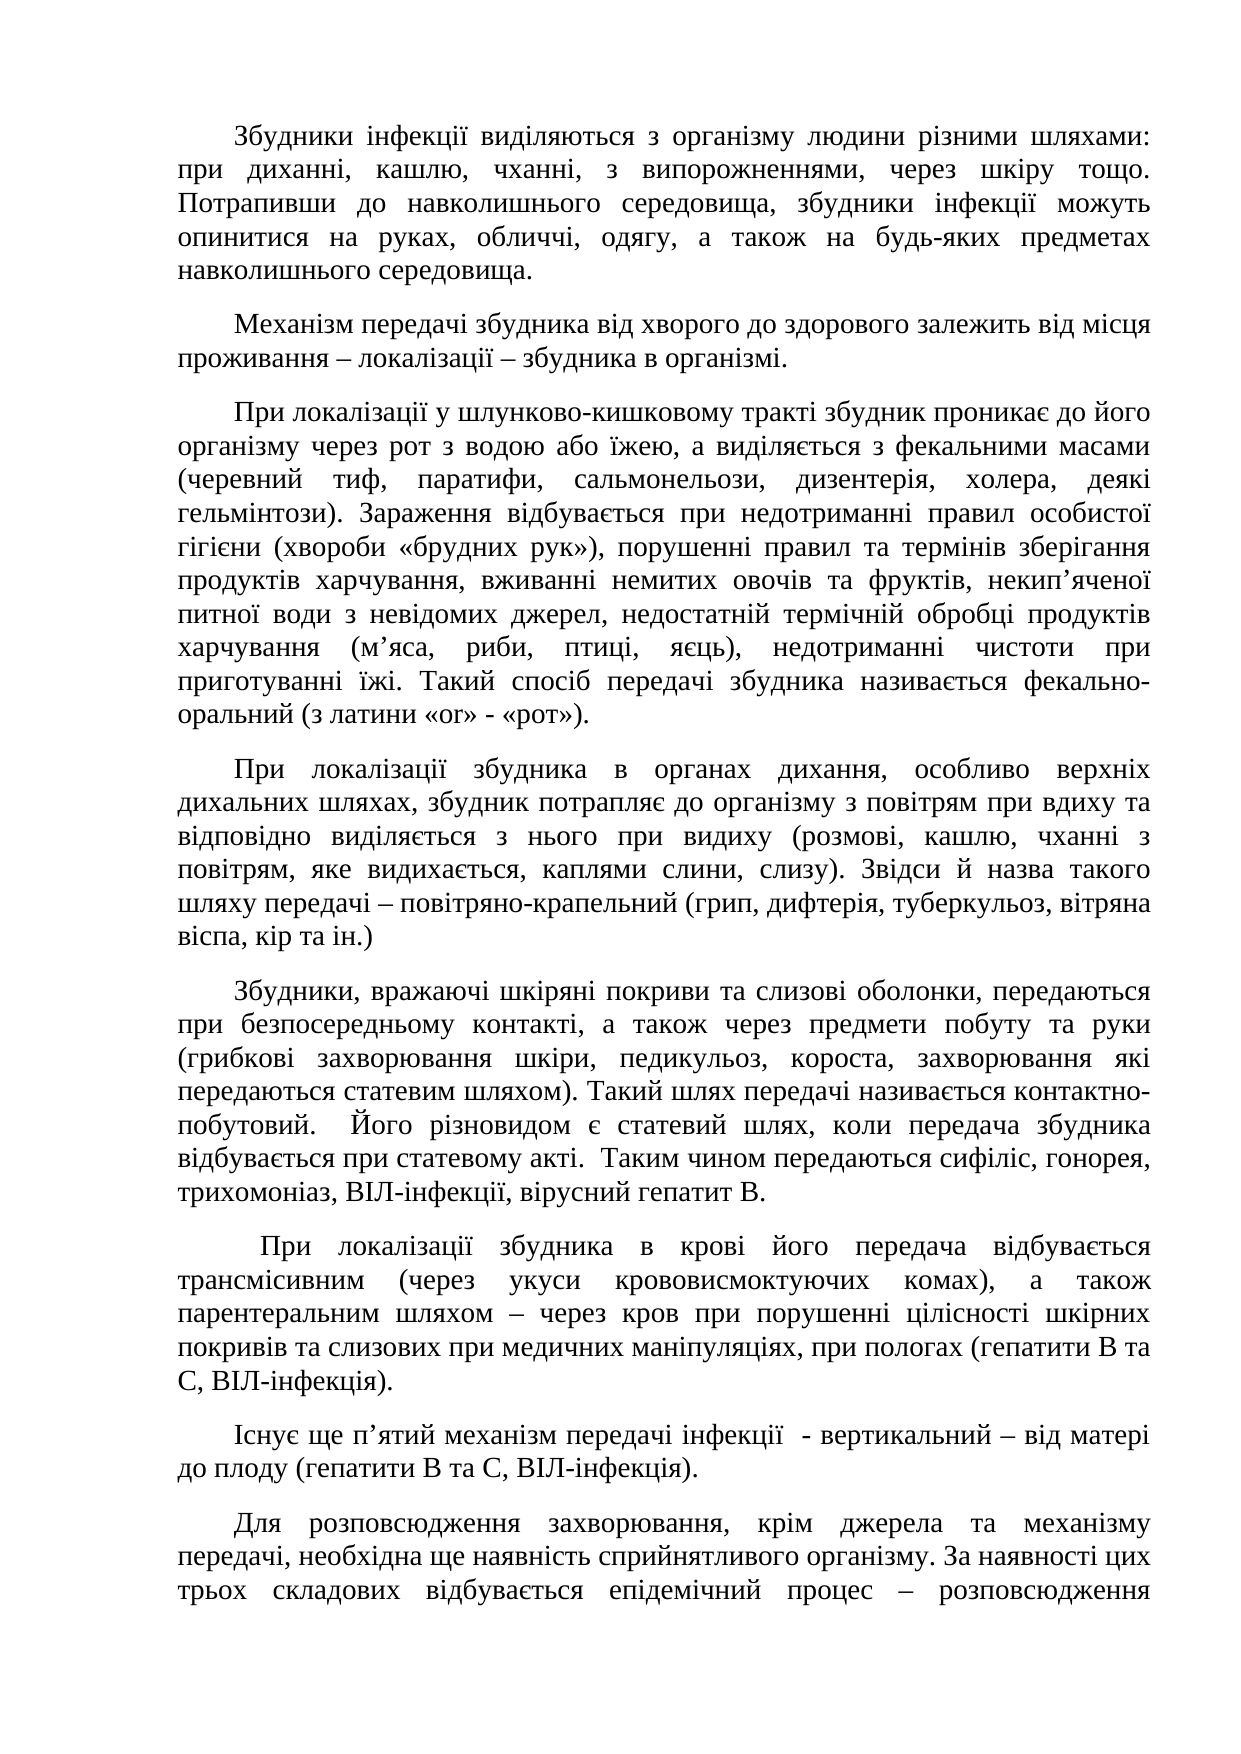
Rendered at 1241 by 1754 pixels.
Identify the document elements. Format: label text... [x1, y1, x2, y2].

text При локалізації у шлунково-кишковому тракті збудник проникає до його організму через рот з водою або їжею, а виділяється з фекальними масами (черевний тиф, паратифи, сальмонельози, дизентерія, холера, деякі гельмінтози). Зараження відбувається при недотриманні правил особистої гігієни (хвороби «брудних рук»), порушенні правил та термінів зберігання продуктів харчування, вживанні немитих овочів та фруктів, некип’яченої питної води з невідомих джерел, недостатній термічній обробці продуктів харчування (м’яса, риби, птиці, яєць), недотриманні чистоти при приготуванні їжі. Такий спосіб передачі збудника називається фекально-оральний (з латини «or» - «рот»). [177, 394, 1152, 730]
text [177, 1505, 1152, 1606]
text Збудники інфекції виділяються з організму людини різними шляхами: при диханні, кашлю, чханні, з випорожненнями, через шкіру тощо. Потрапивши до навколишнього середовища, збудники інфекції можуть опинитися на руках, обличчі, одягу, а також на будь-яких предметах навколишнього середовища. [177, 118, 1152, 286]
text Існує ще п’ятий механізм передачі інфекції - вертикальний – від матері до плоду (гепатити В та С, ВІЛ-інфекція). [177, 1417, 1152, 1484]
text При локалізації збудника в органах дихання, особливо верхніх дихальних шляхах, збудник потрапляє до організму з повітрям при вдиху та відповідно виділяється з нього при видиху (розмові, кашлю, чханні з повітрям, яке видихається, каплями слини, слизу). Звідси й назва такого шляху передачі – повітряно-крапельний (грип, дифтерія, туберкульоз, вітряна віспа, кір та ін.) [177, 751, 1152, 952]
text При локалізації збудника в крові його передача відбувається трансмісивним (через укуси крововисмоктуючих комах), а також парентеральним шляхом – через кров при порушенні цілісності шкірних покривів та слизових при медичних маніпуляціях, при пологах (гепатити В та С, ВІЛ-інфекція). [177, 1228, 1152, 1396]
text Збудники, вражаючі шкіряні покриви та слизові оболонки, передаються при безпосередньому контакті, а також через предмети побуту та руки (грибкові захворювання шкіри, педикульоз, короста, захворювання які передаються статевим шляхом). Такий шлях передачі називається контактно-побутовий. Його різновидом є статевий шлях, коли передача збудника відбувається при статевому акті. Таким чином передаються сифіліс, гонорея, трихомоніаз, ВІЛ-інфекції, вірусний гепатит В. [177, 973, 1152, 1208]
text Механізм передачі збудника від хворого до здорового залежить від місця проживання – локалізації – збудника в організмі. [177, 307, 1152, 374]
